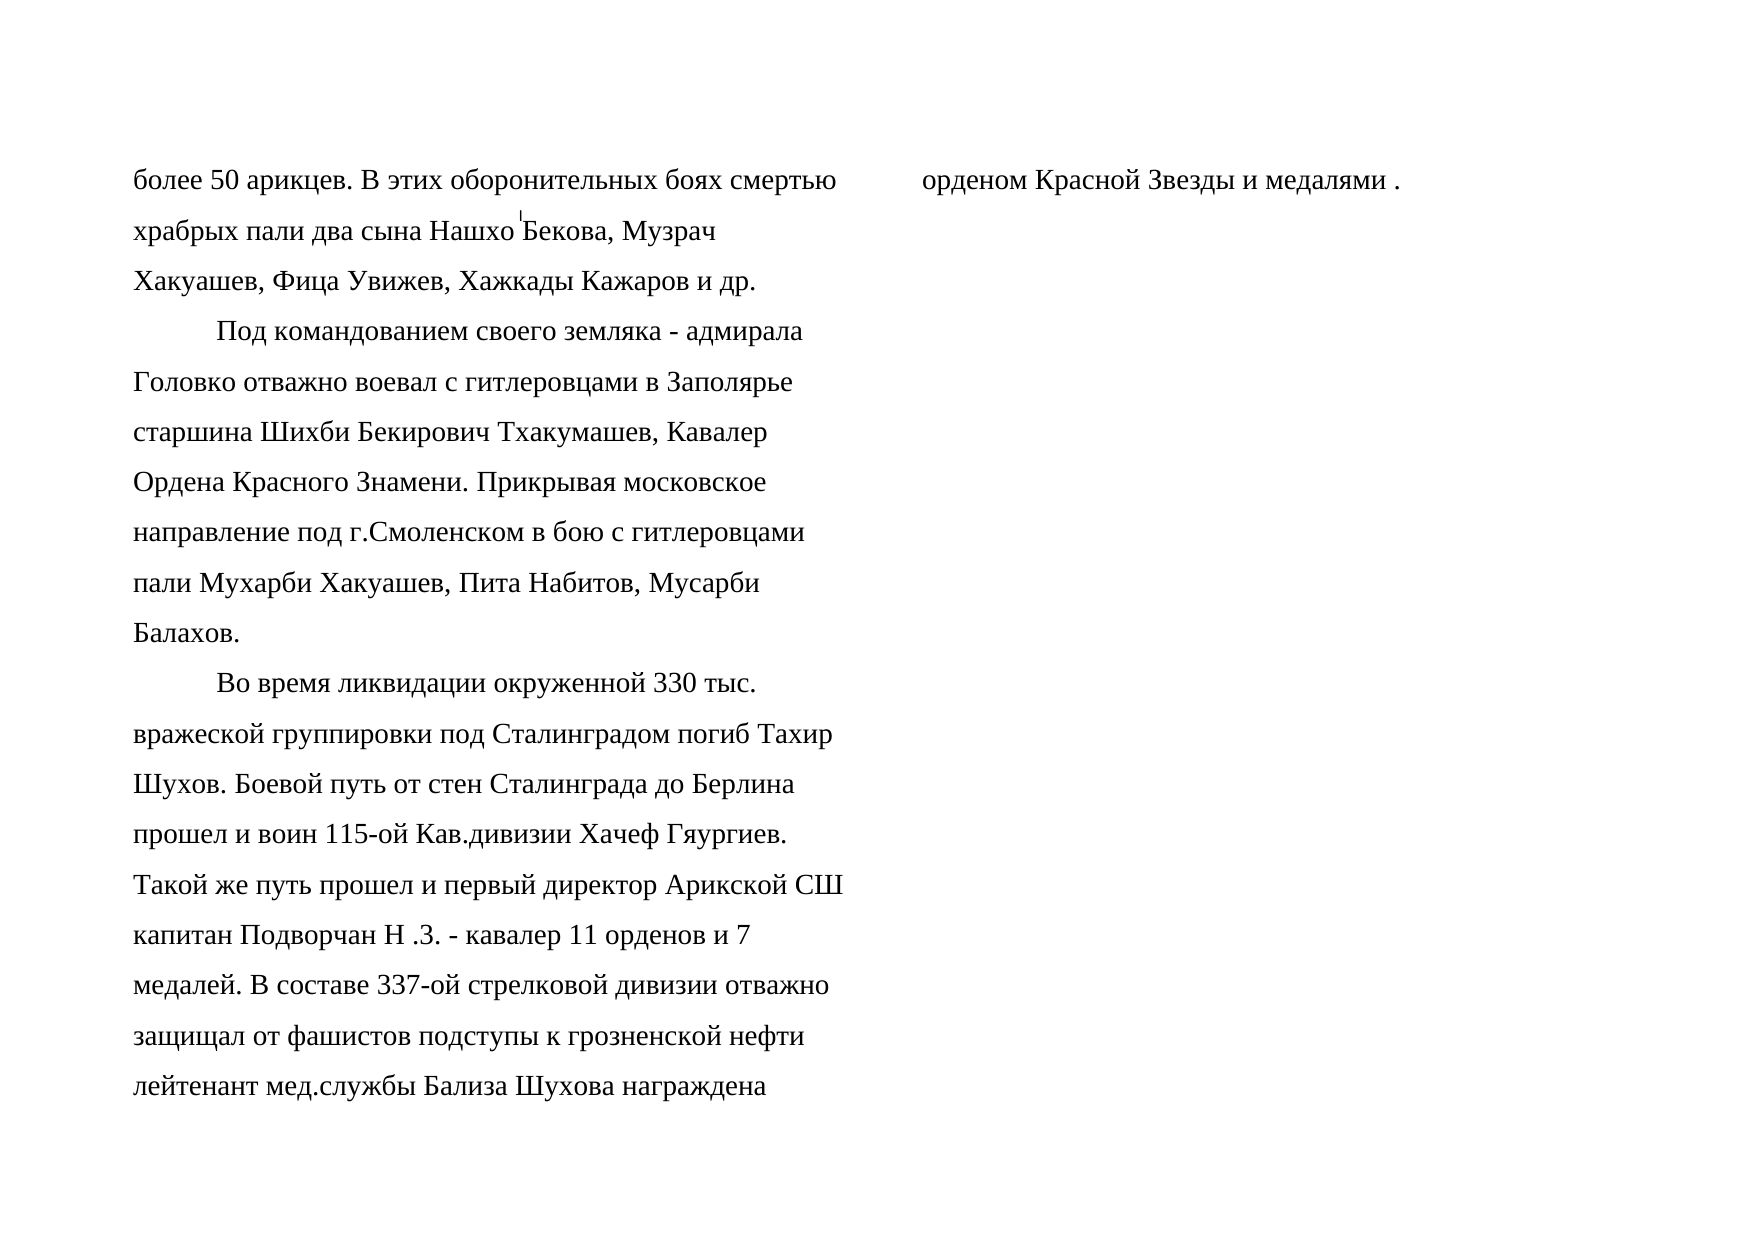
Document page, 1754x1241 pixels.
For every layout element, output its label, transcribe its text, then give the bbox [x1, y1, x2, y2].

text Под командованием своего земляка - адмирала Головко отважно воевал с гитлеровцами в Заполярье старшина Шихби Бекирович Тхакумашев, Кавалер Ордена Красного Знамени. Прикрывая московское направление под г.Смоленском в бою с гитлеровцами пали Мухарби Хакуашев, Пита Набитов, Мусарби Балахов. [133, 313, 847, 649]
text Во время ликвидации окруженной 330 тыс. вражеской группировки под Сталинградом погиб Тахир Шухов. Боевой путь от стен Сталинграда до Берлина прошел и воин 115-ой Кав.дивизии Хачеф Гяургиев. Такой же путь прошел и первый директор Арикской СШ капитан Подворчан Н .3. - кавалер 11 орденов и 7 медалей. В составе 337-ой стрелковой дивизии отважно защищал от фашистов подступы к грозненской нефти лейтенант мед.службы Бализа Шухова награждена орденом Красной Звезды и медалями . [133, 666, 847, 1102]
